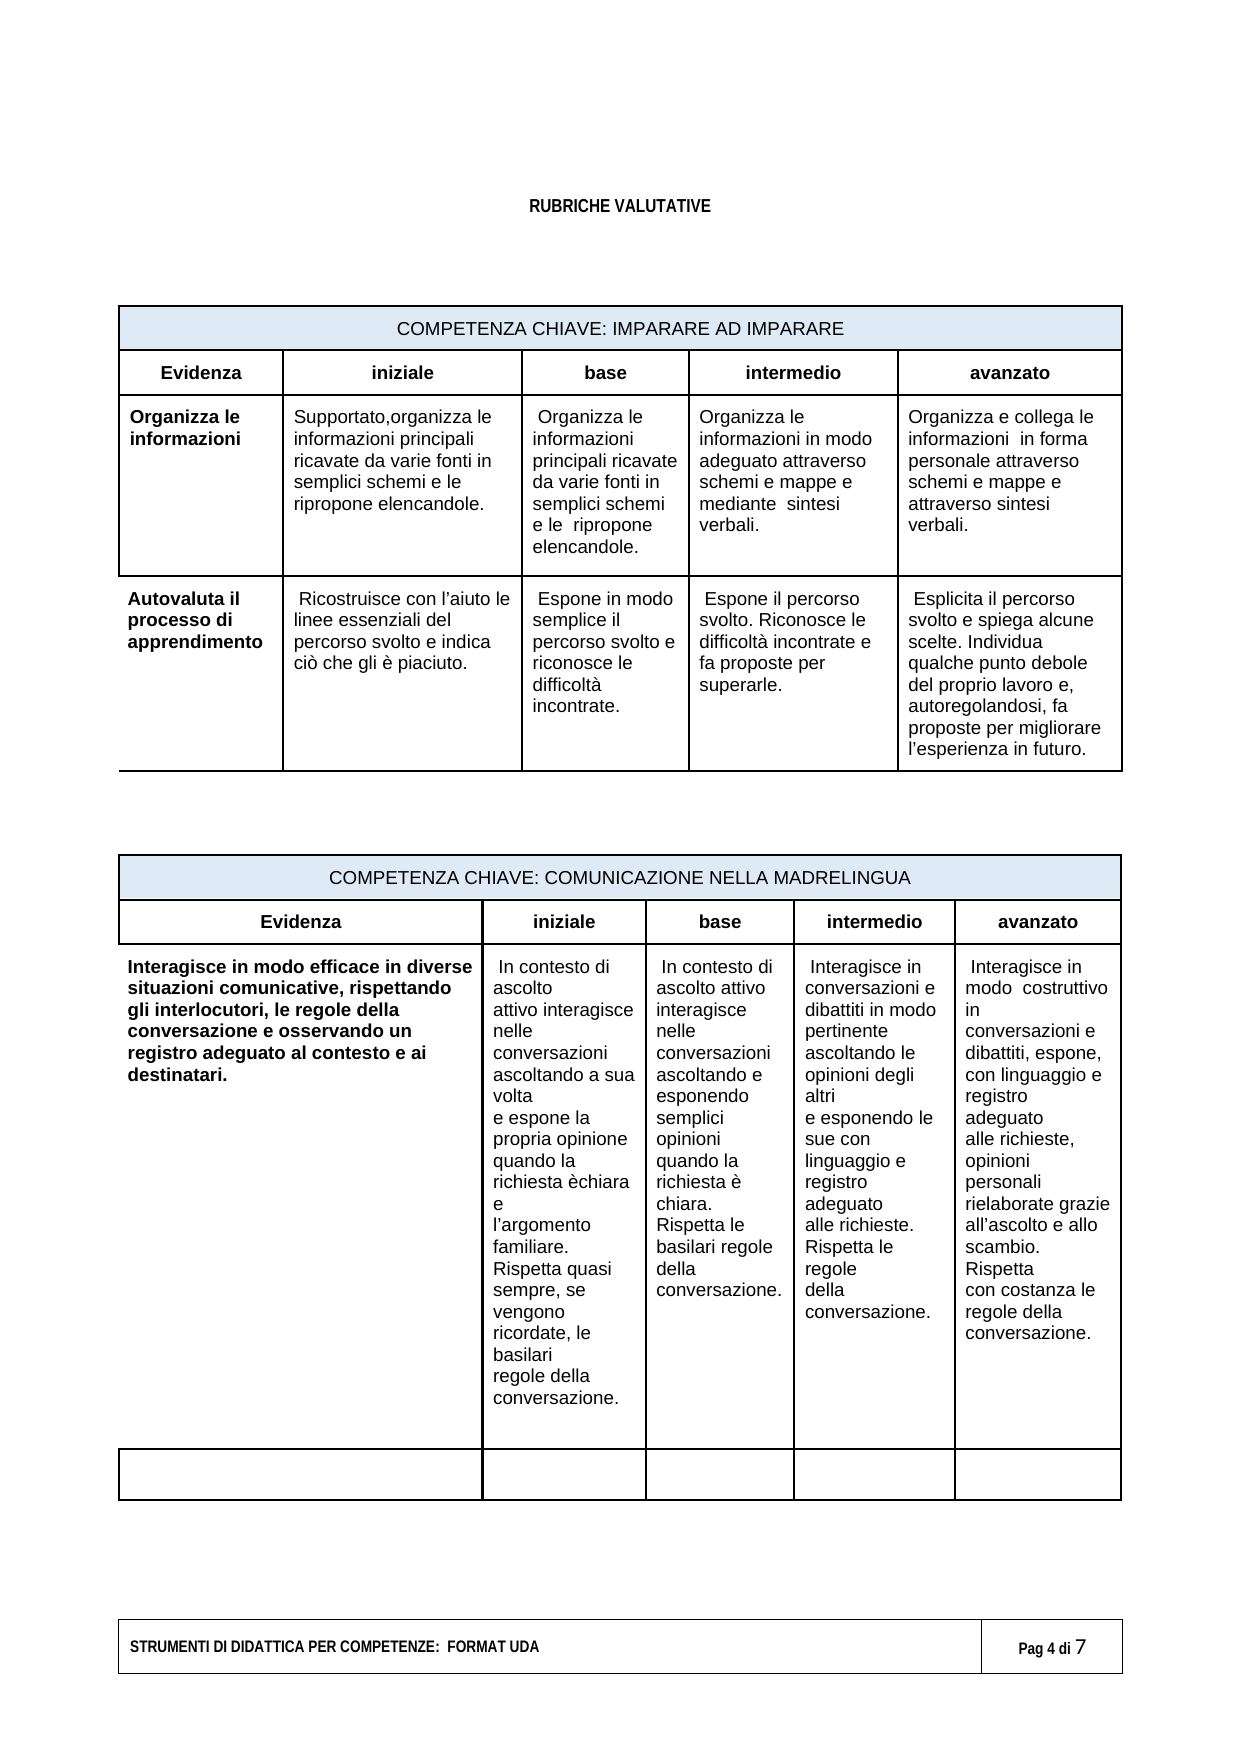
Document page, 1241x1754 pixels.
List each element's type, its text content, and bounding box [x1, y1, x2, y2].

table_cell Interagisce in modo costruttivo in conversazioni e dibattiti, espone, con linguaggio e registro adeguato alle richieste, opinioni personali rielaborate grazie all’ascolto e allo scambio. Rispetta con costanza le regole della conversazione. [956, 945, 1120, 1447]
table_cell Evidenza [120, 901, 481, 943]
table_cell Espone in modo semplice il percorso svolto e riconosce le difficoltà incontrate. [523, 577, 688, 770]
table_cell Esplicita il percorso svolto e spiega alcune scelte. Individua qualche punto debole del proprio lavoro e, autoregolandosi, fa proposte per migliorare l’esperienza in futuro. [899, 577, 1121, 770]
table_cell [120, 1450, 481, 1498]
table_header COMPETENZA CHIAVE: IMPARARE AD IMPARARE [120, 307, 1121, 349]
table_cell iniziale [484, 901, 645, 943]
table_cell avanzato [899, 351, 1121, 394]
table_cell Espone il percorso svolto. Riconosce le difficoltà incontrate e fa proposte per superarle. [690, 577, 897, 770]
table_cell Evidenza [120, 351, 282, 394]
table_cell [484, 1450, 645, 1498]
table_cell [956, 1450, 1120, 1498]
table_cell In contesto di ascolto attivo interagisce nelle conversazioni ascoltando e esponendo semplici opinioni quando la richiesta è chiara. Rispetta le basilari regole della conversazione. [647, 945, 793, 1447]
table_cell In contesto di ascolto attivo interagisce nelle conversazioni ascoltando a sua volta e espone la propria opinione quando la richiesta èchiara e l’argomento familiare. Rispetta quasi sempre, se vengono ricordate, le basilari regole della conversazione. [484, 945, 645, 1447]
text RUBRICHE VALUTATIVE [118, 194, 1122, 216]
table_cell Interagisce in conversazioni e dibattiti in modo pertinente ascoltando le opinioni degli altri e esponendo le sue con linguaggio e registro adeguato alle richieste. Rispetta le regole della conversazione. [795, 945, 954, 1447]
table_cell [647, 1450, 793, 1498]
table_cell Organizza le informazioni [120, 396, 282, 575]
table_header COMPETENZA CHIAVE: COMUNICAZIONE NELLA MADRELINGUA [120, 856, 1120, 898]
table_cell iniziale [284, 351, 521, 394]
table_cell intermedio [690, 351, 897, 394]
table_cell Organizza e collega le informazioni in forma personale attraverso schemi e mappe e attraverso sintesi verbali. [899, 396, 1121, 575]
table_cell intermedio [795, 901, 954, 943]
table_cell Autovaluta il processo di apprendimento [119, 577, 282, 770]
table_cell [795, 1450, 954, 1498]
table_cell Organizza le informazioni in modo adeguato attraverso schemi e mappe e mediante sintesi verbali. [690, 396, 897, 575]
table_cell base [647, 901, 793, 943]
table_cell Interagisce in modo efficace in diverse situazioni comunicative, rispettando gli interlocutori, le regole della conversazione e osservando un registro adeguato al contesto e ai destinatari. [119, 945, 481, 1447]
table_cell Organizza le informazioni principali ricavate da varie fonti in semplici schemi e le ripropone elencandole. [523, 396, 688, 575]
table_cell base [523, 351, 688, 394]
table_cell Supportato,organizza le informazioni principali ricavate da varie fonti in semplici schemi e le ripropone elencandole. [284, 396, 521, 575]
table_cell avanzato [956, 901, 1120, 943]
table_cell Ricostruisce con l’aiuto le linee essenziali del percorso svolto e indica ciò che gli è piaciuto. [284, 577, 521, 770]
